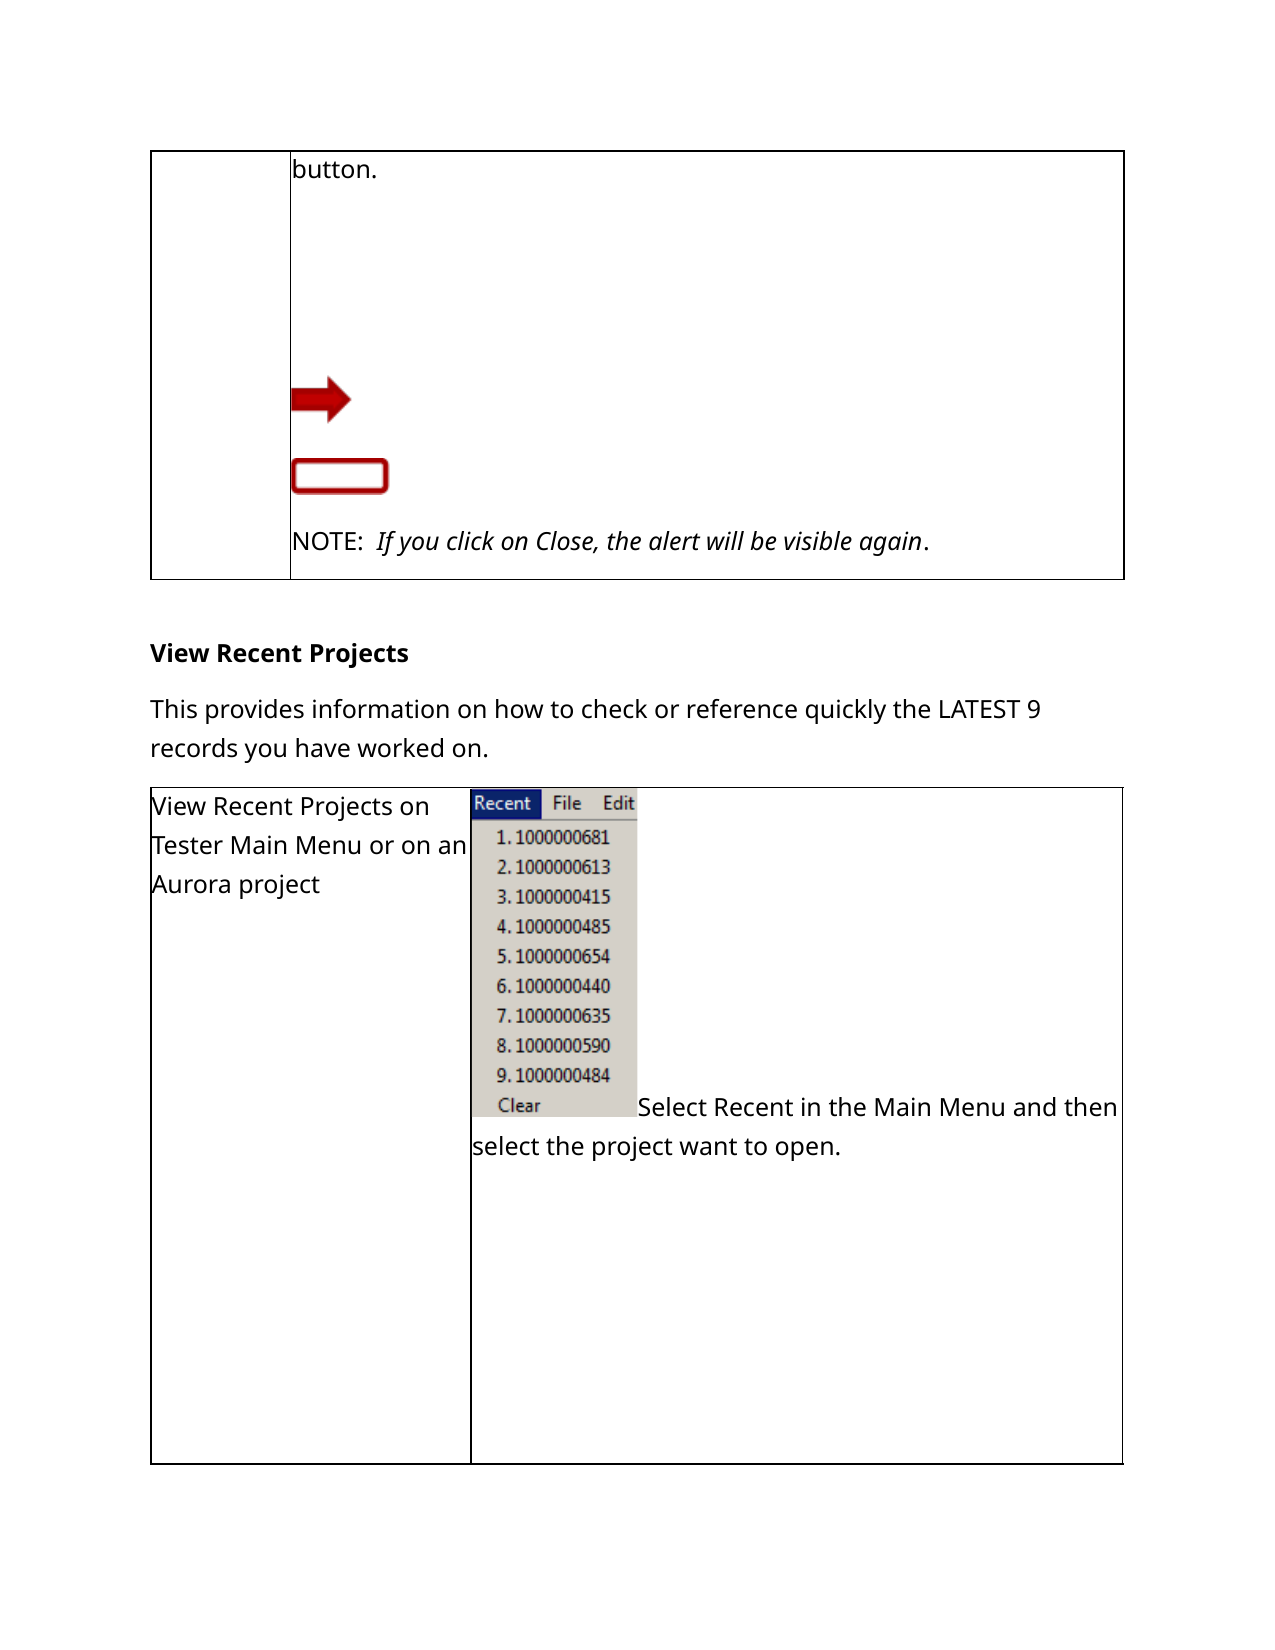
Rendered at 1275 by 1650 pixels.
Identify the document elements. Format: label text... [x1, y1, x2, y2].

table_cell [152, 152, 290, 579]
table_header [472, 788, 1122, 1463]
text This provides information on how to check or reference quickly the LATEST 9 records you have worked on. [150, 692, 1125, 765]
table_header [152, 788, 471, 1463]
picture [471, 788, 638, 1117]
picture [291, 458, 393, 495]
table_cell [291, 152, 1123, 579]
picture [291, 375, 353, 430]
text View Recent Projects [150, 636, 1125, 670]
